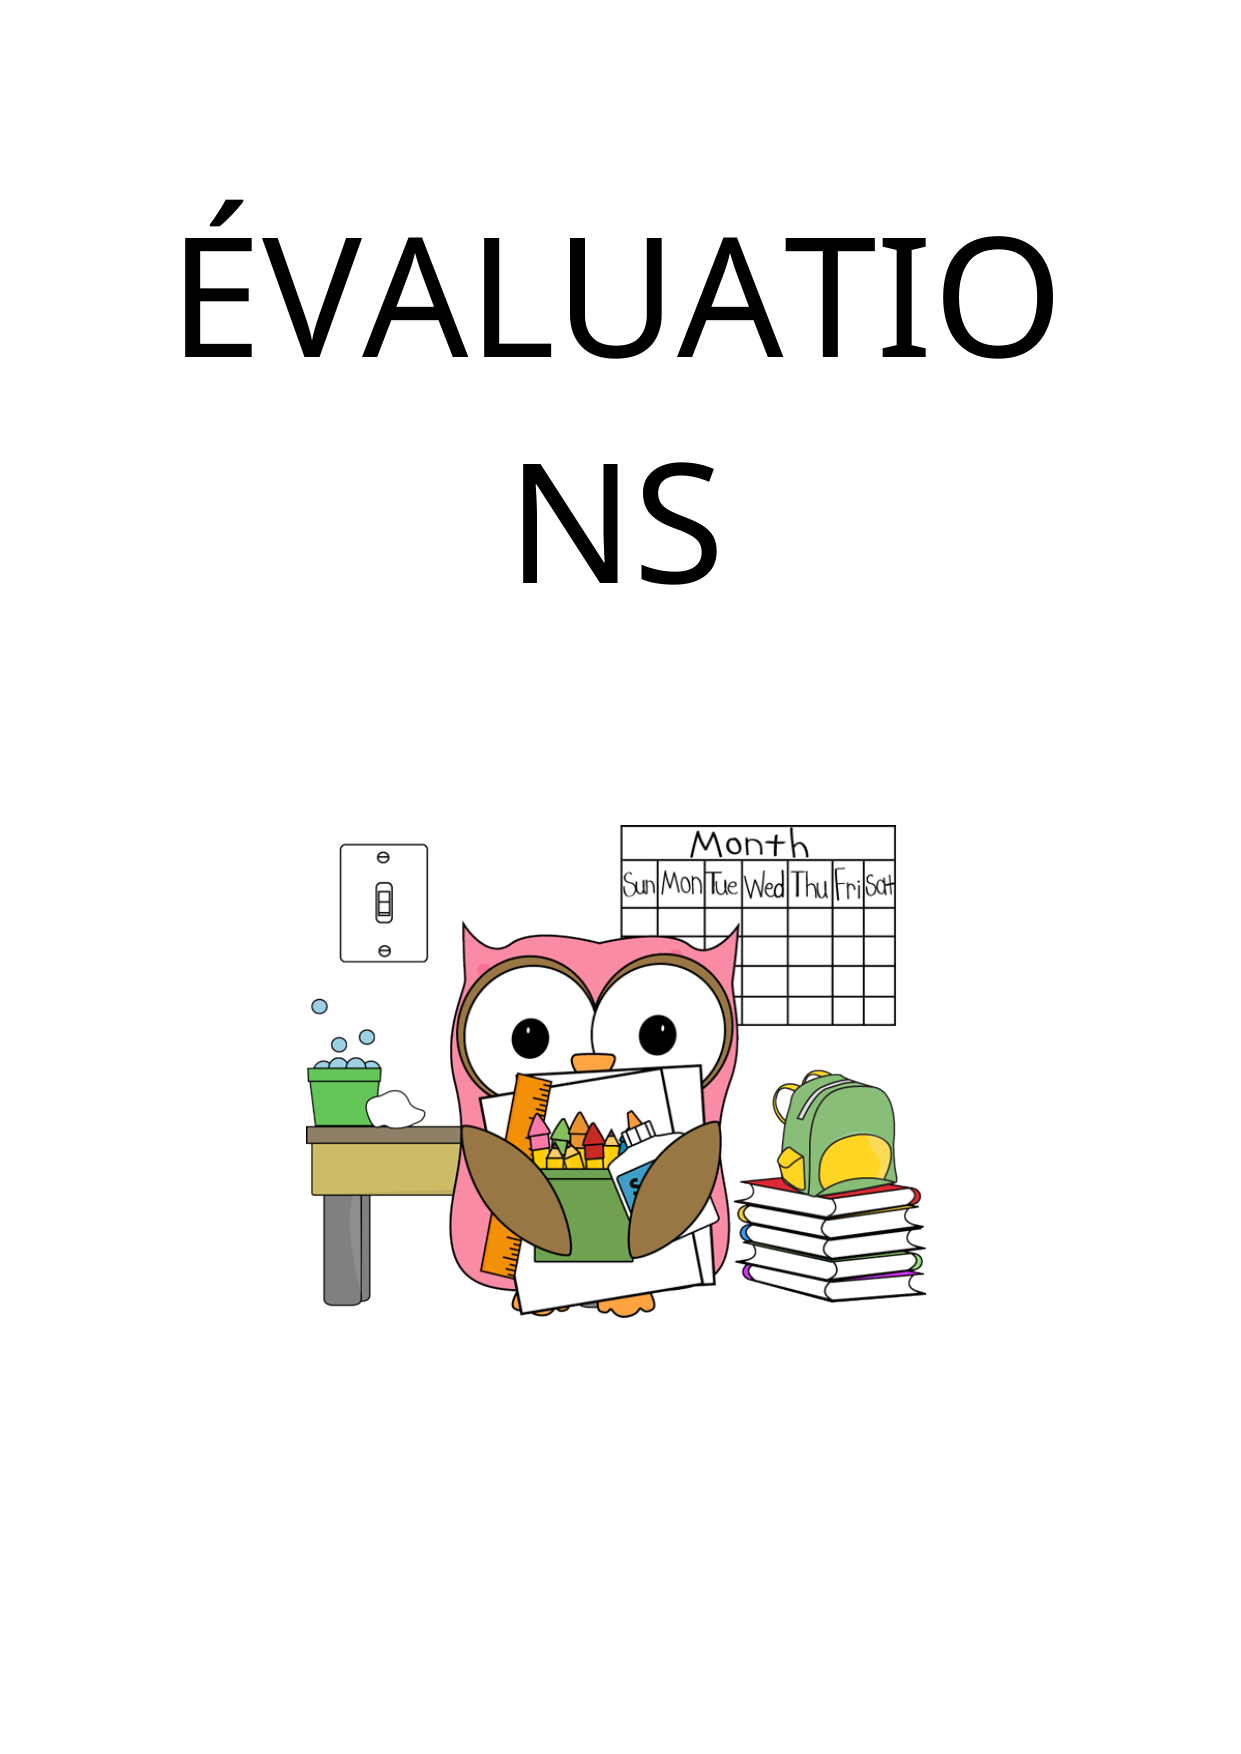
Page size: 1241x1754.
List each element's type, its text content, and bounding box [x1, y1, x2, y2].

table_cell ÉVALUATIONS [136, 148, 1096, 1494]
picture [306, 825, 927, 1318]
